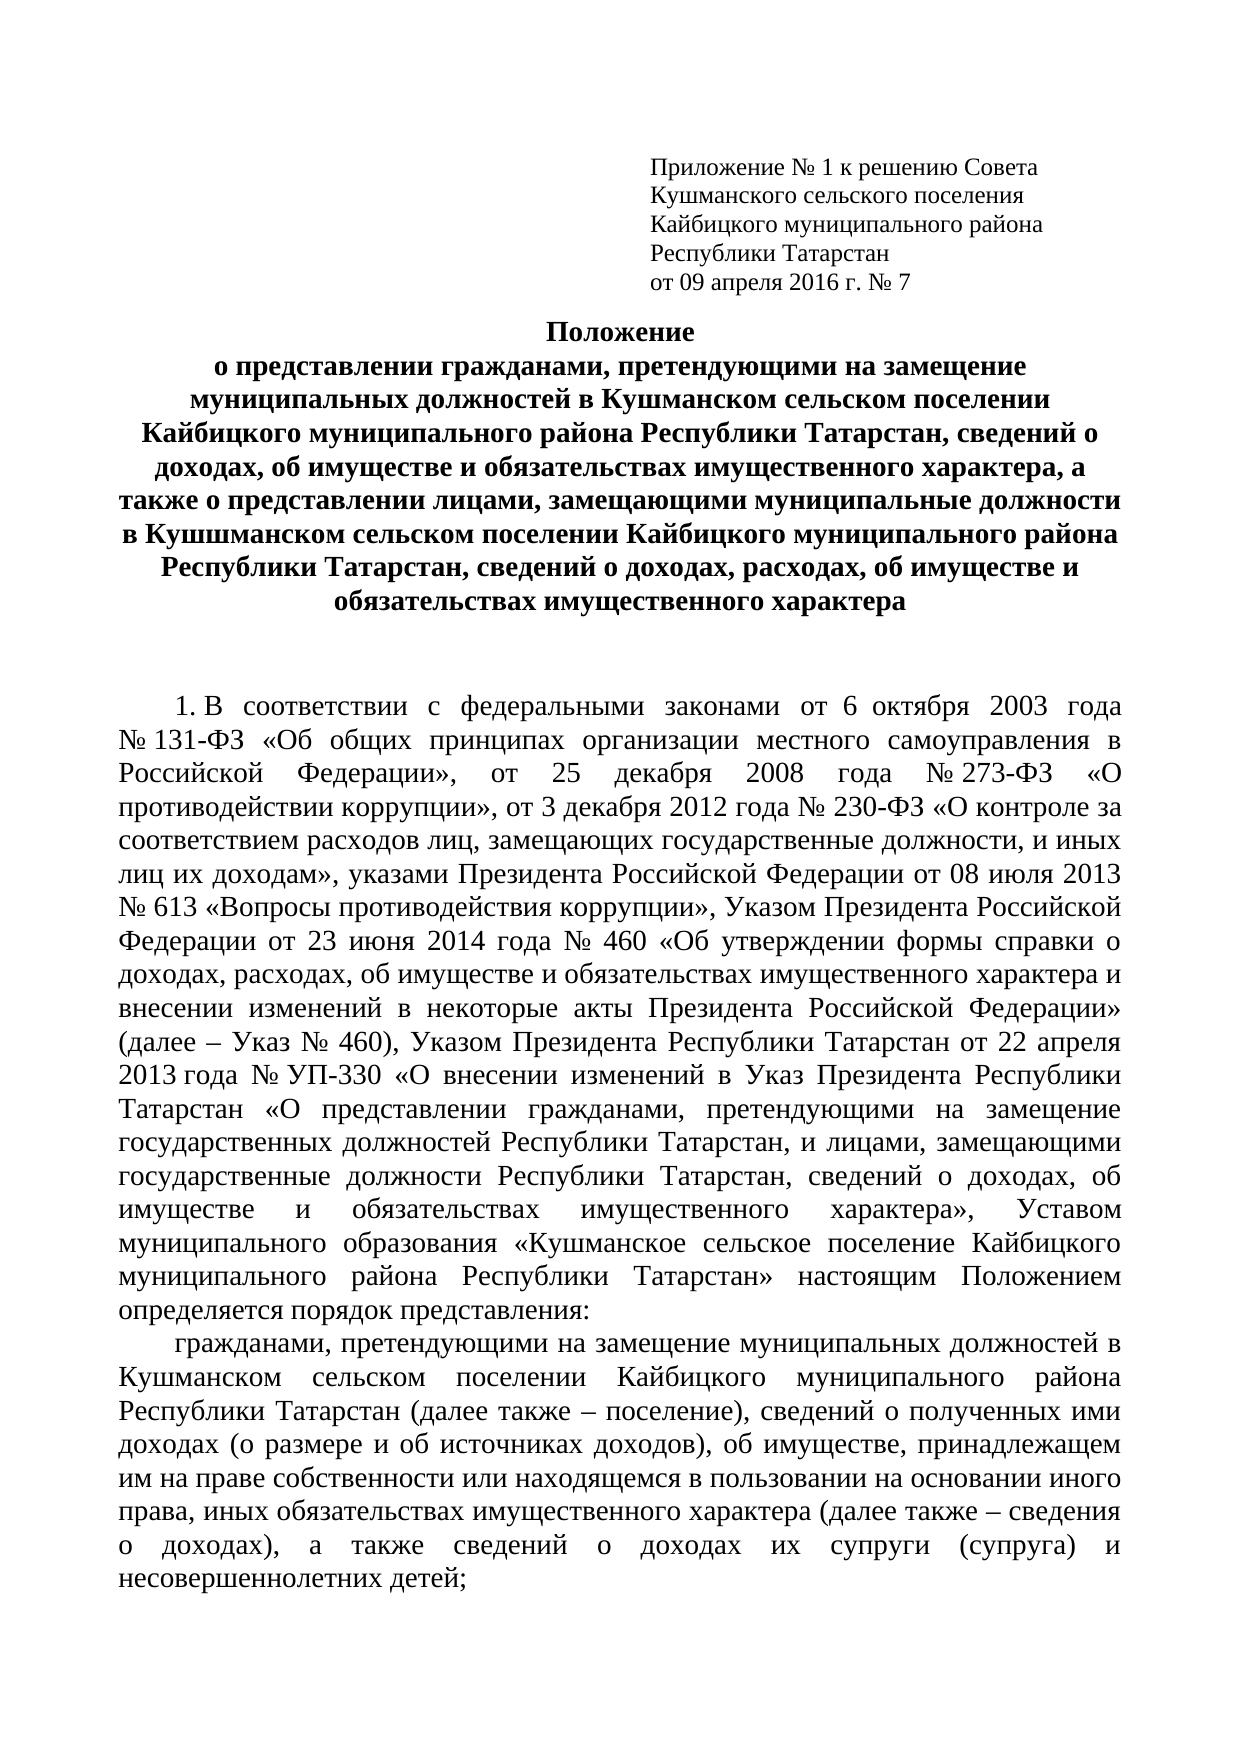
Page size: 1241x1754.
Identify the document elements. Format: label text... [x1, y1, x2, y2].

text Кайбицкого муниципального района [650, 209, 1122, 238]
text Положение [118, 314, 1122, 348]
text Кушманского сельского поселения [650, 180, 1122, 209]
text гражданами, претендующими на замещение муниципальных должностей в Кушманском сельском поселении Кайбицкого муниципального района Республики Татарстан (далее также – поселение), сведений о полученных ими доходах (о размере и об источниках доходов), об имуществе, принадлежащем им на праве собственности или находящемся в пользовании на основании иного права, иных обязательствах имущественного характера (далее также – сведения о доходах), а также сведений о доходах их супруги (супруга) и несовершеннолетних детей; [118, 1326, 1122, 1594]
text от 09 апреля . № 7 [650, 267, 1122, 295]
text о представлении гражданами, претендующими на замещение муниципальных должностей в Кушманском сельском поселении Кайбицкого муниципального района Республики Татарстан, сведений о доходах, об имуществе и обязательствах имущественного характера, а также о представлении лицами, замещающими муниципальные должности в Кушшманском сельском поселении Кайбицкого муниципального района Республики Татарстан, сведений о доходах, расходах, об имуществе и обязательствах имущественного характера [118, 348, 1122, 616]
text 1. В соответствии с федеральными законами от 6 октября 2003 года № 131-ФЗ «Об общих принципах организации местного самоуправления в Российской Федерации», от 25 декабря 2008 года № 273-ФЗ «О противодействии коррупции», от 3 декабря 2012 года № 230-ФЗ «О контроле за соответствием расходов лиц, замещающих государственные должности, и иных лиц их доходам», указами Президента Российской Федерации от 08 июля 2013 № 613 «Вопросы противодействия коррупции», Указом Президента Российской Федерации от 23 июня 2014 года № 460 «Об утверждении формы справки о доходах, расходах, об имуществе и обязательствах имущественного характера и внесении изменений в некоторые акты Президента Российской Федерации» (далее – Указ № 460), Указом Президента Республики Татарстан от 22 апреля 2013 года № УП-330 «О внесении изменений в Указ Президента Республики Татарстан «О представлении гражданами, претендующими на замещение государственных должностей Республики Татарстан, и лицами, замещающими государственные должности Республики Татарстан, сведений о доходах, об имуществе и обязательствах имущественного характера», Уставом муниципального образования «Кушманское сельское поселение Кайбицкого муниципального района Республики Татарстан» настоящим Положением определяется порядок представления: [118, 688, 1122, 1326]
text Приложение № 1 к решению Совета [650, 152, 1122, 180]
text Республики Татарстан [650, 238, 1122, 267]
